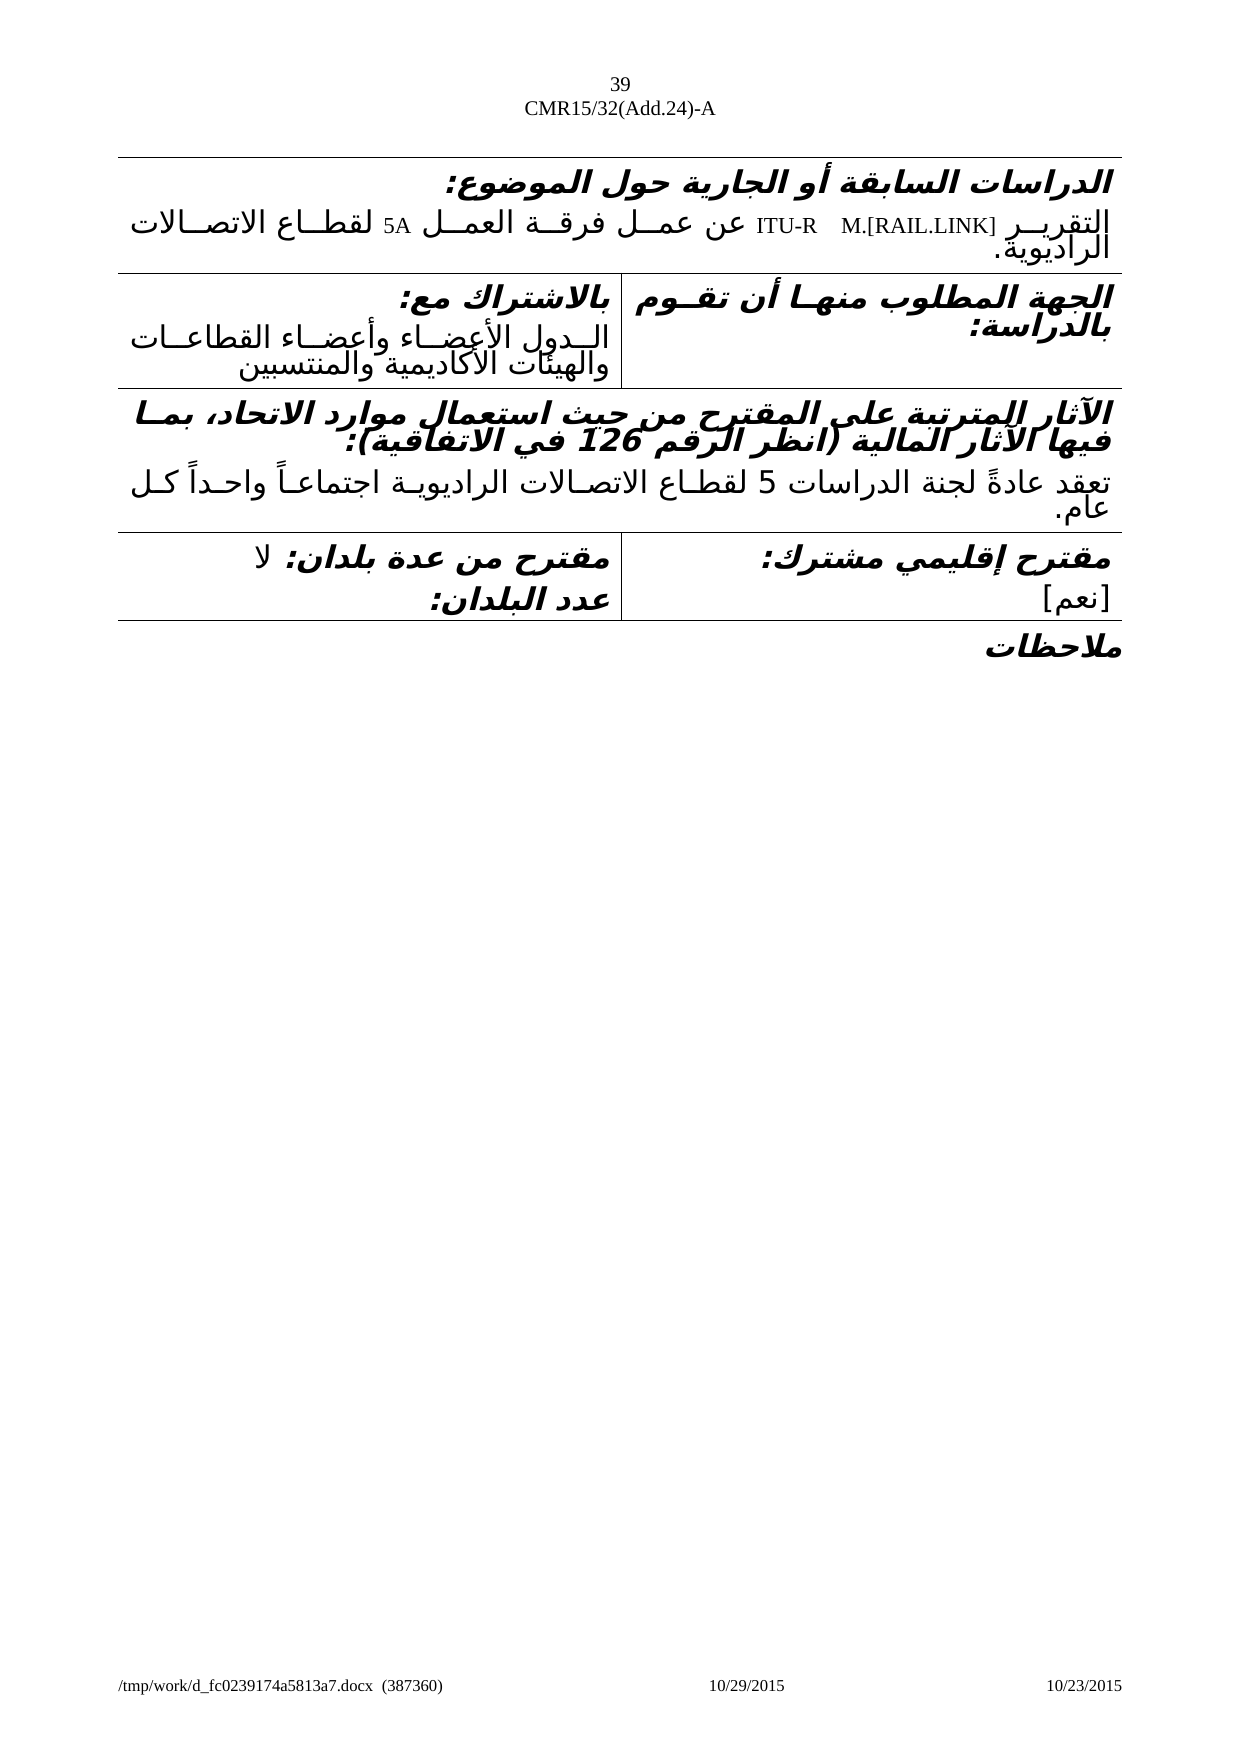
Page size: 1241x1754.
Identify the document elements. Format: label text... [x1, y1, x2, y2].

table_cell مقترح إقليمي مشترك: [نعم] [622, 533, 1122, 620]
table_cell الجهة المطلوب منها أن تقوم بالدراسة: [622, 274, 1122, 388]
text ملاحظات [118, 634, 1122, 663]
table_cell الآثار المترتبة على المقترح من حيث استعمال موارد الاتحاد، بما فيها الآثار المالية (انظر الرقم 126 في الاتفاقية): تعقد عادةً لجنة الدراسات 5 لقطاع الاتصالات الراديوية اجتماعاً واحداً كل عام. [118, 389, 1122, 532]
table_cell بالاشتراك مع: الدول الأعضاء وأعضاء القطاعات والهيئات الأكاديمية والمنتسبين [118, 274, 621, 388]
table_cell مقترح من عدة بلدان: لا عدد البلدان: [118, 533, 621, 620]
table_cell الدراسات السابقة أو الجارية حول الموضوع: التقرير ITU-R M.[RAIL.LINK] عن عمل فرقة العمل 5A لقطاع الاتصالات الراديوية. [118, 158, 1122, 272]
